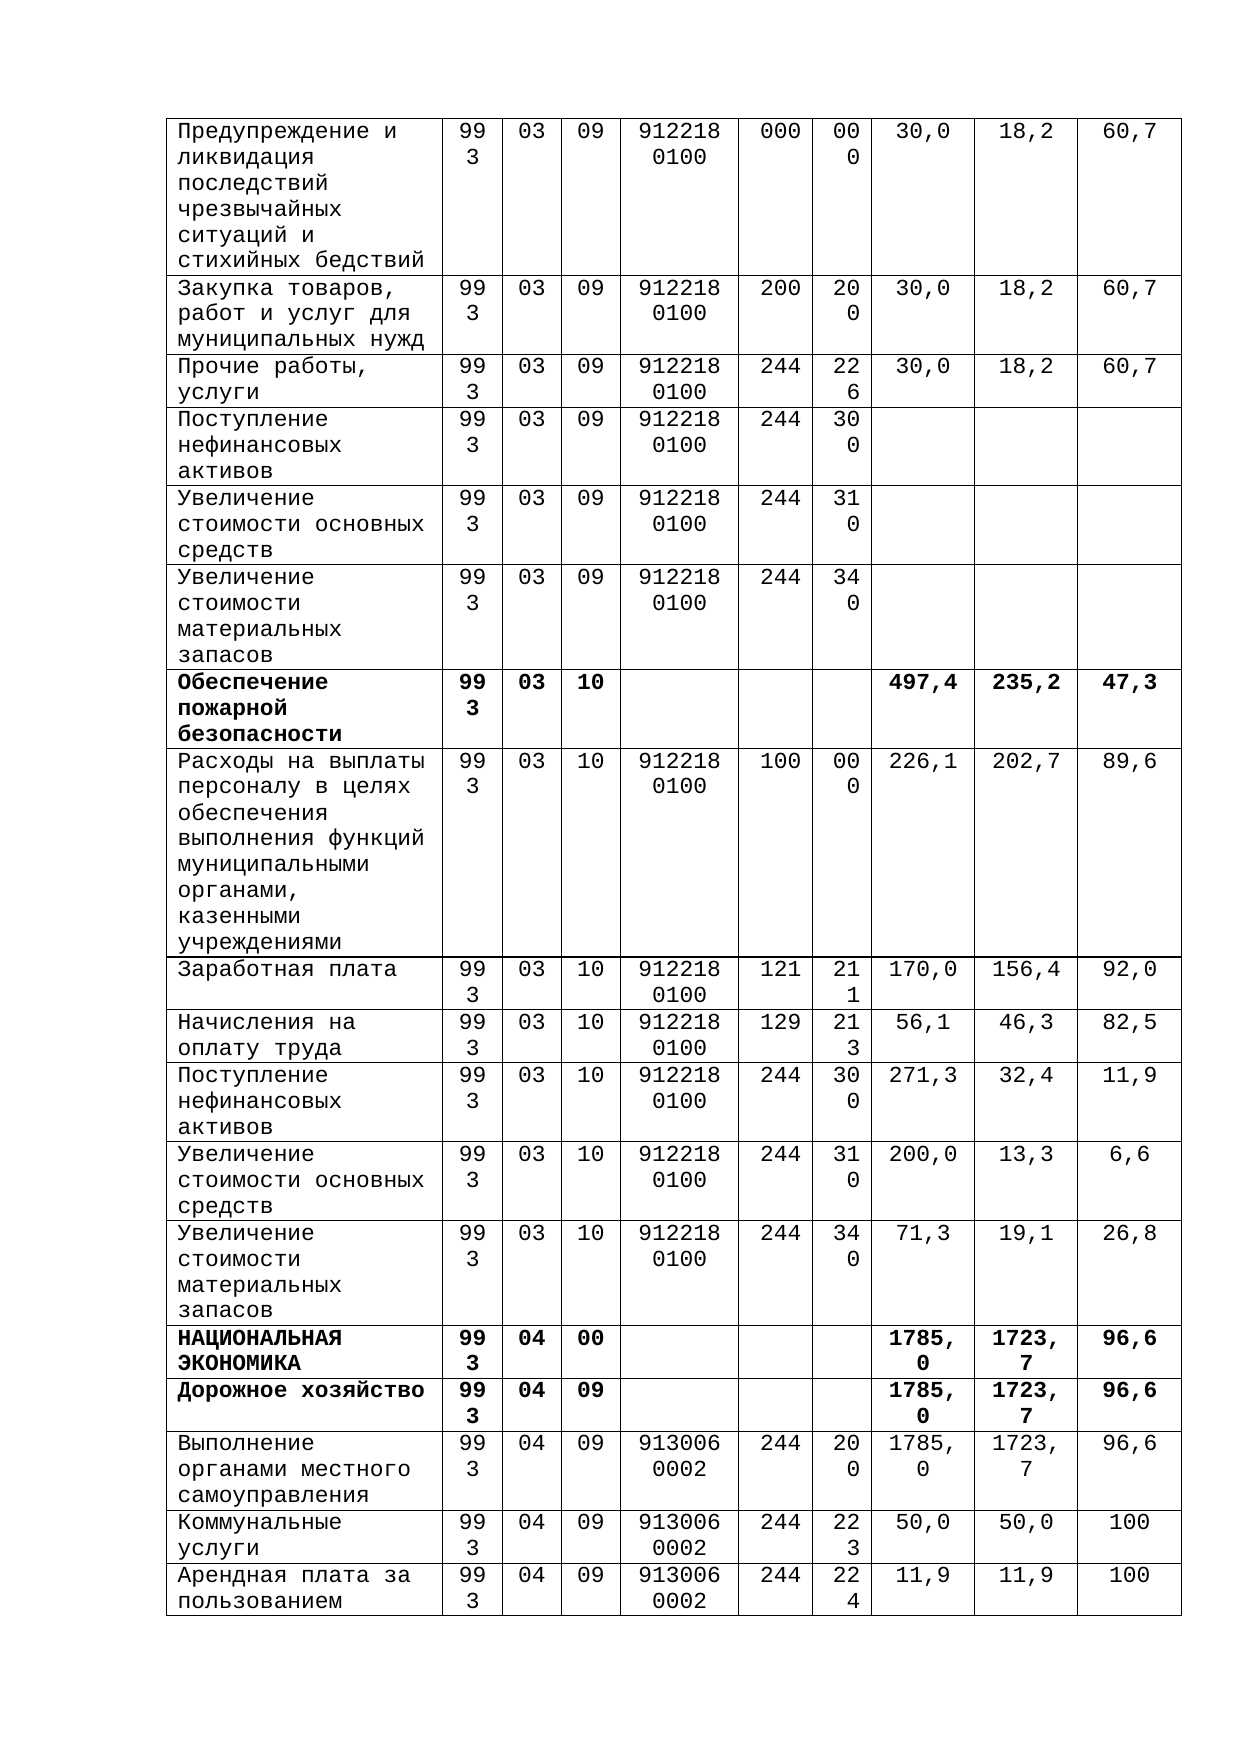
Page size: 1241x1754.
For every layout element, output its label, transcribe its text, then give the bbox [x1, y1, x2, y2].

table_cell 03 [503, 486, 561, 564]
table_cell Начисления на оплату труда [167, 1010, 442, 1062]
table_cell 04 [503, 1379, 561, 1431]
table_cell 03 [503, 1010, 561, 1062]
table_cell 300 [813, 1063, 871, 1141]
table_cell 18,2 [975, 119, 1077, 275]
table_cell Предупреждение и ликвидация последствий чрезвычайных ситуаций и стихийных бедствий [167, 119, 442, 275]
table_cell 121 [739, 958, 812, 1009]
table_cell 244 [739, 1511, 812, 1562]
table_cell 09 [562, 119, 620, 275]
table_cell [621, 1379, 738, 1431]
table_cell 03 [503, 749, 561, 956]
table_cell 271,3 [872, 1063, 974, 1141]
table_cell 96,6 [1078, 1379, 1181, 1431]
table_cell 993 [443, 1511, 502, 1562]
table_cell 244 [739, 408, 812, 485]
table_cell 993 [443, 565, 502, 669]
table_cell Дорожное хозяйство [167, 1379, 442, 1431]
table_cell 60,7 [1078, 119, 1181, 275]
table_cell 47,3 [1078, 670, 1181, 748]
table_cell [621, 1326, 738, 1378]
table_cell 56,1 [872, 1010, 974, 1062]
table_cell 10 [562, 1010, 620, 1062]
table_cell Прочие работы, услуги [167, 355, 442, 407]
table_cell 9130060002 [621, 1432, 738, 1509]
table_cell [975, 486, 1077, 564]
table_cell [813, 670, 871, 748]
table_cell 9122180100 [621, 1221, 738, 1325]
table_cell 300 [813, 408, 871, 485]
table_cell 9130060002 [621, 1564, 738, 1615]
table_cell 244 [739, 1564, 812, 1615]
table_cell 9122180100 [621, 749, 738, 956]
table_cell 9122180100 [621, 276, 738, 354]
table_cell 71,3 [872, 1221, 974, 1325]
table_cell 1723,7 [975, 1379, 1077, 1431]
table_cell [739, 670, 812, 748]
table_cell 03 [503, 1221, 561, 1325]
table_cell Расходы на выплаты персоналу в целях обеспечения выполнения функций муниципальными органами, казенными учреждениями [167, 749, 442, 956]
table_cell Обеспечение пожарной безопасности [167, 670, 442, 748]
table_cell Увеличение стоимости основных средств [167, 1142, 442, 1220]
table_cell 50,0 [872, 1511, 974, 1562]
table_cell 993 [443, 1379, 502, 1431]
table_cell 30,0 [872, 355, 974, 407]
table_cell 9122180100 [621, 565, 738, 669]
table_cell 30,0 [872, 119, 974, 275]
table_cell 156,4 [975, 958, 1077, 1009]
table_cell 993 [443, 958, 502, 1009]
table_cell Заработная плата [167, 958, 442, 1009]
table_cell 30,0 [872, 276, 974, 354]
table_cell 200 [739, 276, 812, 354]
table_cell 310 [813, 486, 871, 564]
table_cell Выполнение органами местного самоуправления [167, 1432, 442, 1509]
table_cell 000 [739, 119, 812, 275]
table_cell 226,1 [872, 749, 974, 956]
table_cell Поступление нефинансовых активов [167, 1063, 442, 1141]
table_cell 09 [562, 1432, 620, 1509]
table_cell 11,9 [1078, 1063, 1181, 1141]
table_cell 1785,0 [872, 1432, 974, 1509]
table_cell 9130060002 [621, 1511, 738, 1562]
table_cell 226 [813, 355, 871, 407]
table_cell 10 [562, 749, 620, 956]
table_cell 993 [443, 119, 502, 275]
table_cell 09 [562, 1564, 620, 1615]
table_cell 13,3 [975, 1142, 1077, 1220]
table_cell 09 [562, 355, 620, 407]
table_cell Увеличение стоимости материальных запасов [167, 1221, 442, 1325]
table_cell [739, 1326, 812, 1378]
table_cell 89,6 [1078, 749, 1181, 956]
table_cell 224 [813, 1564, 871, 1615]
table_cell 09 [562, 1511, 620, 1562]
table_cell [621, 670, 738, 748]
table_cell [167, 1564, 442, 1615]
table_cell 03 [503, 119, 561, 275]
table_cell [813, 1379, 871, 1431]
table_cell [813, 1326, 871, 1378]
table_cell 129 [739, 1010, 812, 1062]
table_cell 18,2 [975, 355, 1077, 407]
table_cell 04 [503, 1432, 561, 1509]
table_cell 46,3 [975, 1010, 1077, 1062]
table_cell 340 [813, 1221, 871, 1325]
table_cell 04 [503, 1564, 561, 1615]
table_cell 9122180100 [621, 958, 738, 1009]
table_cell 1785,0 [872, 1379, 974, 1431]
table_cell Увеличение стоимости материальных запасов [167, 565, 442, 669]
table_cell 993 [443, 276, 502, 354]
table_cell 200 [813, 276, 871, 354]
table_cell 09 [562, 486, 620, 564]
table_cell [872, 565, 974, 669]
table_cell 1723,7 [975, 1432, 1077, 1509]
table_cell 19,1 [975, 1221, 1077, 1325]
table_cell 32,4 [975, 1063, 1077, 1141]
table_cell [739, 1379, 812, 1431]
table_cell 244 [739, 486, 812, 564]
table_cell 211 [813, 958, 871, 1009]
table_cell 1785,0 [872, 1326, 974, 1378]
table_cell 1723,7 [975, 1326, 1077, 1378]
table_cell 09 [562, 408, 620, 485]
table_cell 310 [813, 1142, 871, 1220]
table_cell 100 [1078, 1511, 1181, 1562]
table_cell [872, 486, 974, 564]
table_cell 993 [443, 670, 502, 748]
table_cell 10 [562, 670, 620, 748]
table_cell 993 [443, 1564, 502, 1615]
table_cell 10 [562, 1142, 620, 1220]
table_cell 200 [813, 1432, 871, 1509]
table_cell 9122180100 [621, 486, 738, 564]
table_cell 03 [503, 958, 561, 1009]
table_cell [975, 565, 1077, 669]
table_cell 10 [562, 1063, 620, 1141]
table_cell 993 [443, 1010, 502, 1062]
table_cell 26,8 [1078, 1221, 1181, 1325]
table_cell 100 [739, 749, 812, 956]
table_cell 993 [443, 408, 502, 485]
table_cell 9122180100 [621, 1142, 738, 1220]
table_cell 82,5 [1078, 1010, 1181, 1062]
table_cell 50,0 [975, 1511, 1077, 1562]
table_cell 03 [503, 565, 561, 669]
table_cell 200,0 [872, 1142, 974, 1220]
table_cell 244 [739, 355, 812, 407]
table_cell 6,6 [1078, 1142, 1181, 1220]
table_cell 92,0 [1078, 958, 1181, 1009]
table_cell 244 [739, 1221, 812, 1325]
table_cell 09 [562, 276, 620, 354]
table_cell 993 [443, 1326, 502, 1378]
table_cell 000 [813, 749, 871, 956]
table_cell Коммунальные услуги [167, 1511, 442, 1562]
table_cell 9122180100 [621, 119, 738, 275]
table_cell 9122180100 [621, 355, 738, 407]
table_cell 11,9 [975, 1564, 1077, 1615]
table_cell 244 [739, 1063, 812, 1141]
table_cell 10 [562, 1221, 620, 1325]
table_cell 170,0 [872, 958, 974, 1009]
table_cell 244 [739, 1142, 812, 1220]
table_cell 10 [562, 958, 620, 1009]
table_cell 9122180100 [621, 1010, 738, 1062]
table_cell 993 [443, 1221, 502, 1325]
table_cell 03 [503, 408, 561, 485]
table_cell 202,7 [975, 749, 1077, 956]
table_cell 100 [1078, 1564, 1181, 1615]
table_cell 993 [443, 749, 502, 956]
table_cell [1078, 565, 1181, 669]
table_cell 03 [503, 1142, 561, 1220]
table_cell 235,2 [975, 670, 1077, 748]
table_cell 9122180100 [621, 408, 738, 485]
table_cell [1078, 408, 1181, 485]
table_cell 09 [562, 565, 620, 669]
table_cell НАЦИОНАЛЬНАЯ ЭКОНОМИКА [167, 1326, 442, 1378]
table_cell Закупка товаров, работ и услуг для муниципальных нужд [167, 276, 442, 354]
table_cell 04 [503, 1326, 561, 1378]
table_cell 04 [503, 1511, 561, 1562]
table_cell Увеличение стоимости основных средств [167, 486, 442, 564]
table_cell 09 [562, 1379, 620, 1431]
table_cell 993 [443, 1063, 502, 1141]
table_cell 60,7 [1078, 276, 1181, 354]
table_cell 03 [503, 670, 561, 748]
table_cell 11,9 [872, 1564, 974, 1615]
table_cell 60,7 [1078, 355, 1181, 407]
table_cell 993 [443, 1432, 502, 1509]
table_cell 03 [503, 1063, 561, 1141]
table_cell 03 [503, 276, 561, 354]
table_cell 497,4 [872, 670, 974, 748]
table_cell 18,2 [975, 276, 1077, 354]
table_cell 993 [443, 1142, 502, 1220]
table_cell 03 [503, 355, 561, 407]
table_cell 993 [443, 486, 502, 564]
table_cell [872, 408, 974, 485]
table_cell Поступление нефинансовых активов [167, 408, 442, 485]
table_cell 000 [813, 119, 871, 275]
table_cell 96,6 [1078, 1326, 1181, 1378]
table_cell 9122180100 [621, 1063, 738, 1141]
table_cell 213 [813, 1010, 871, 1062]
table_cell 00 [562, 1326, 620, 1378]
table_cell 223 [813, 1511, 871, 1562]
table_cell 993 [443, 355, 502, 407]
table_cell [975, 408, 1077, 485]
table_cell 244 [739, 1432, 812, 1509]
table_cell [1078, 486, 1181, 564]
table_cell 244 [739, 565, 812, 669]
table_cell 96,6 [1078, 1432, 1181, 1509]
table_cell 340 [813, 565, 871, 669]
